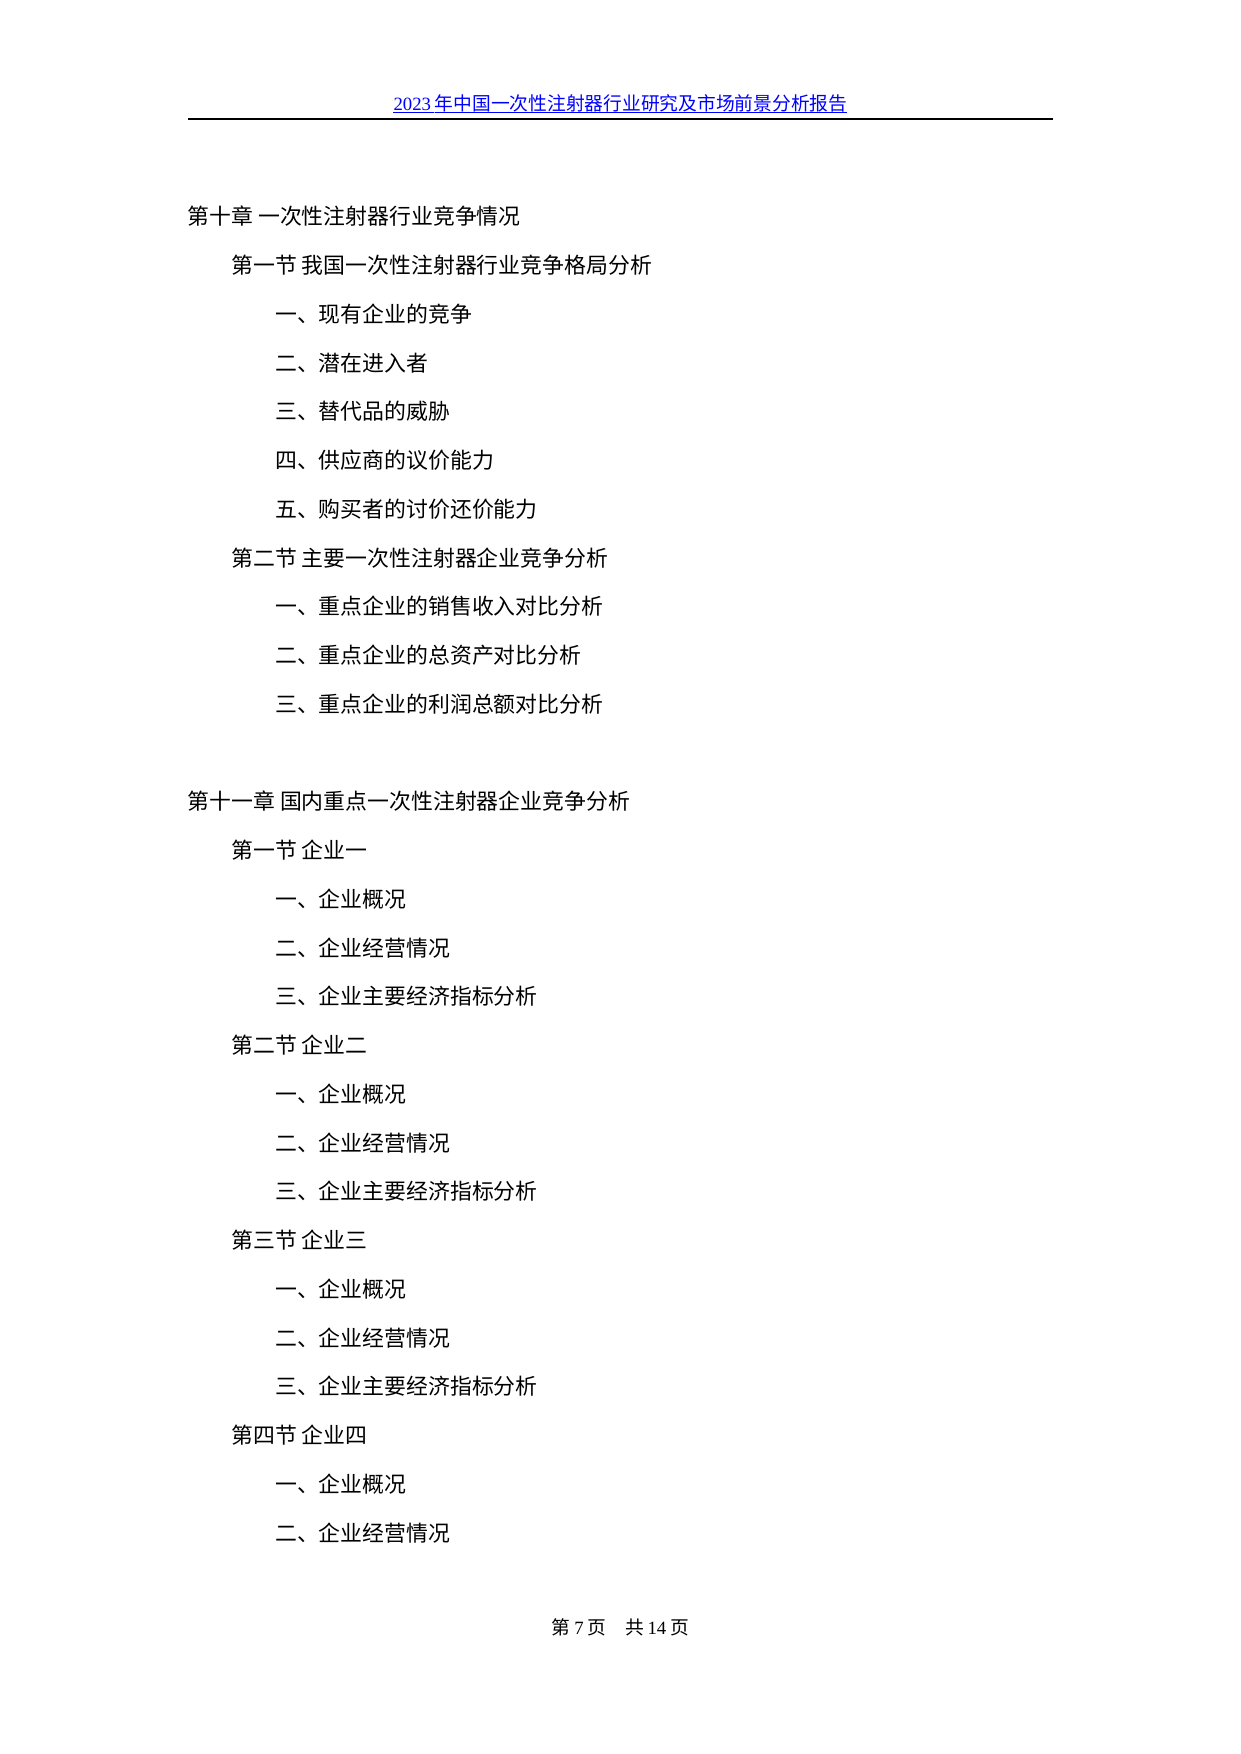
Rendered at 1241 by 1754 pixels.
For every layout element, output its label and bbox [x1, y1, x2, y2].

text [187, 150, 1053, 1548]
